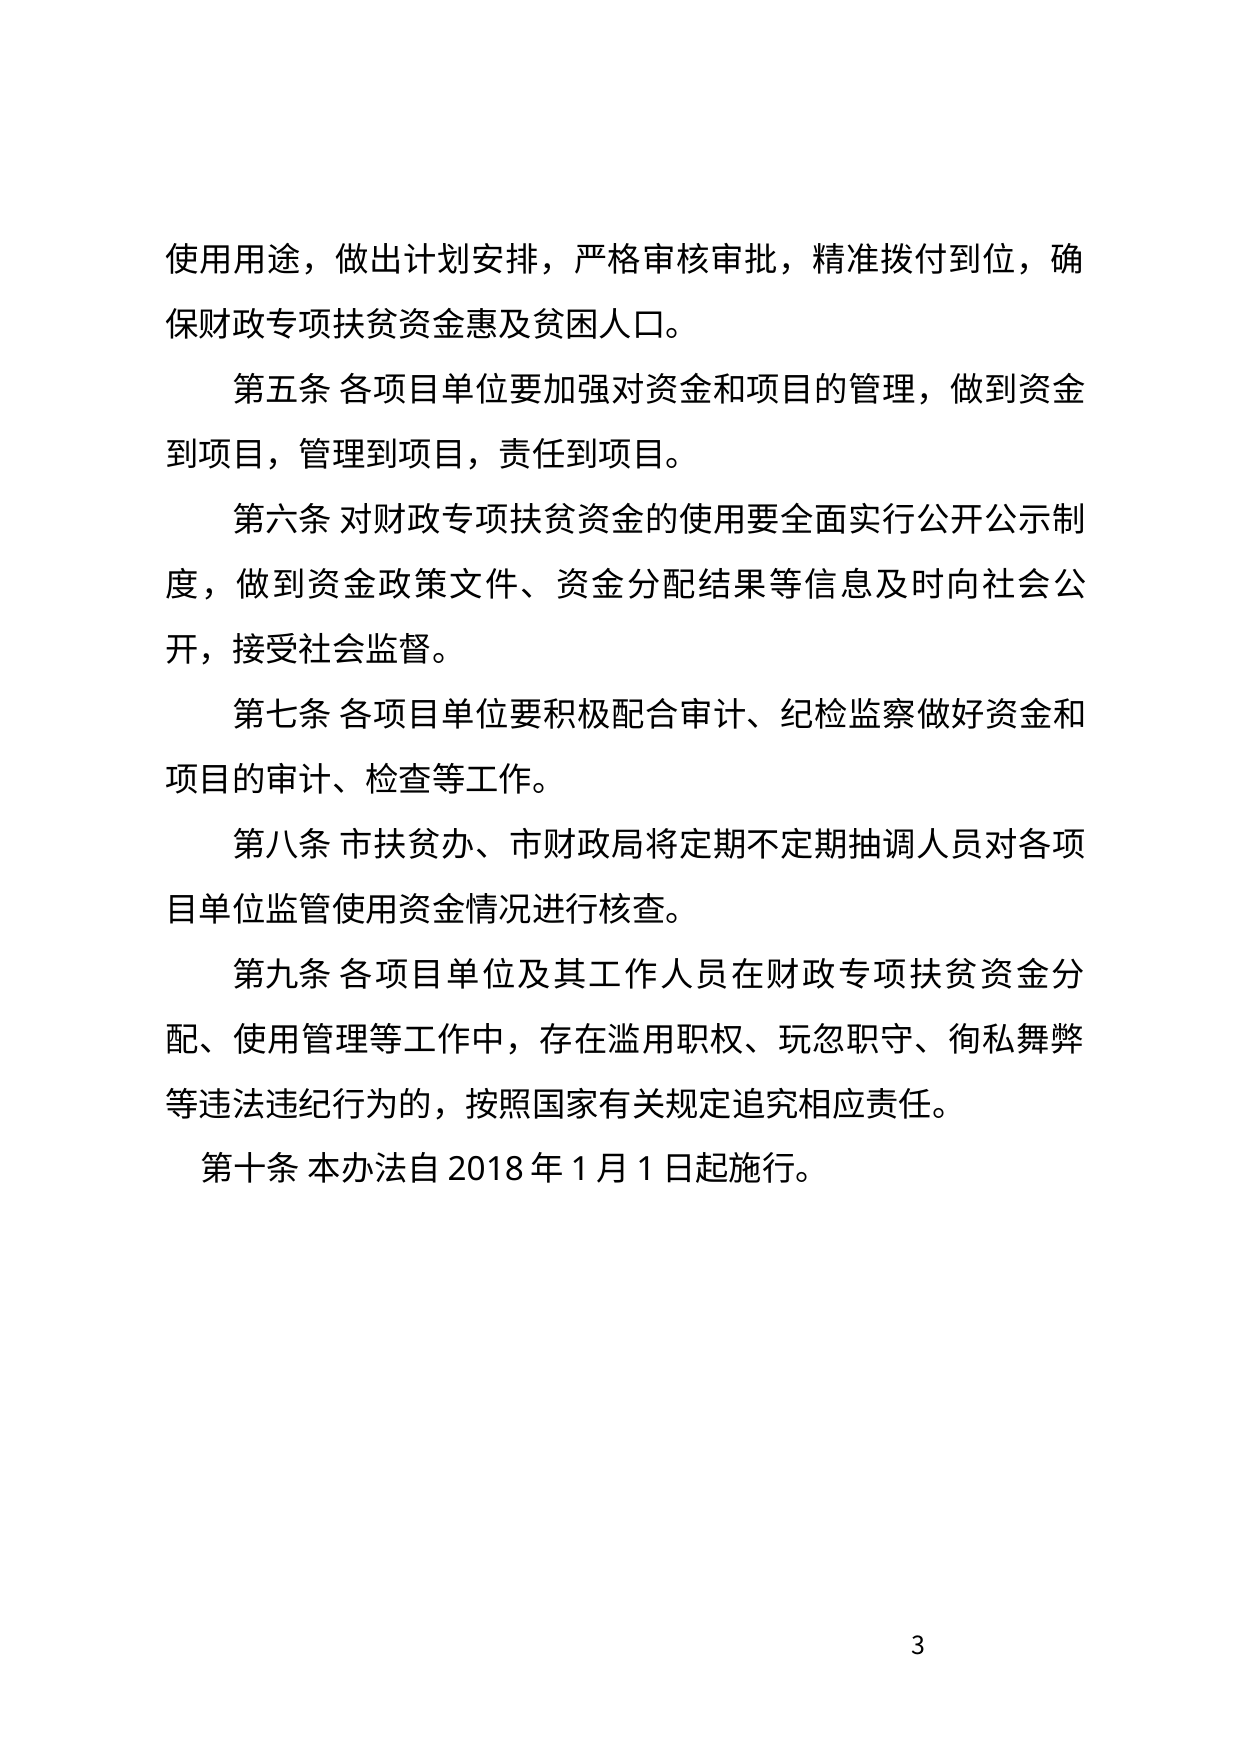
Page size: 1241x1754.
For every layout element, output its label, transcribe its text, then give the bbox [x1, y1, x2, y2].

list 各项目单位及其工作人员在财政专项扶贫资金分配、使用管理等工作中，存在滥用职权、玩忽职守、徇私舞弊等违法违纪行为的，按照国家有关规定追究相应责任。 [165, 939, 1087, 1134]
list 市扶贫办、市财政局将定期不定期抽调人员对各项目单位监管使用资金情况进行核查。 [165, 809, 1087, 939]
list 各项目单位要召开专门会议按照上级要求明确资金使用用途，做出计划安排，严格审核审批，精准拨付到位，确保财政专项扶贫资金惠及贫困人口。 [165, 224, 1087, 354]
list 第十条 本办法自2018年1月1日起施行。 [165, 1134, 1087, 1199]
list 各项目单位要积极配合审计、纪检监察做好资金和项目的审计、检查等工作。 [165, 679, 1087, 809]
list 对财政专项扶贫资金的使用要全面实行公开公示制度，做到资金政策文件、资金分配结果等信息及时向社会公开，接受社会监督。 [165, 484, 1087, 679]
list 各项目单位要加强对资金和项目的管理，做到资金到项目，管理到项目，责任到项目。 [165, 354, 1087, 484]
